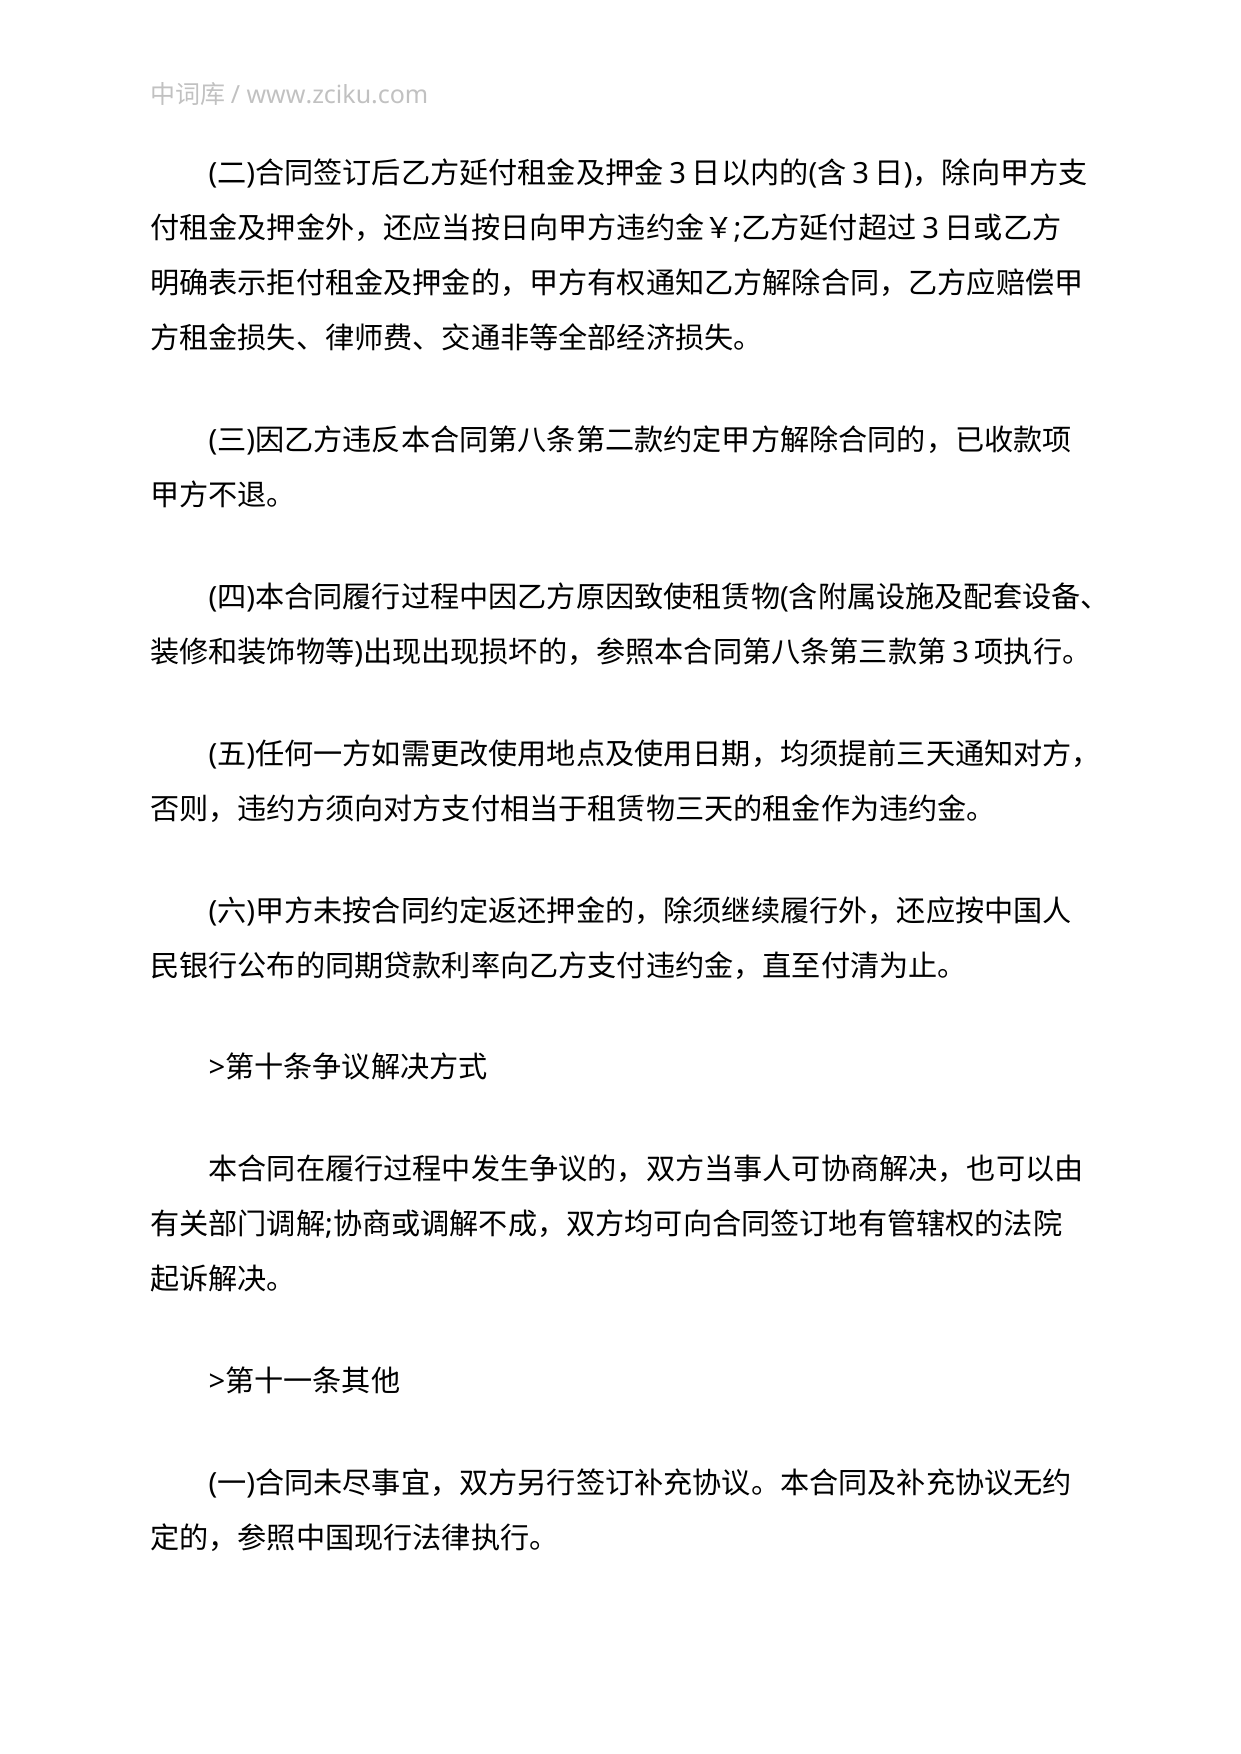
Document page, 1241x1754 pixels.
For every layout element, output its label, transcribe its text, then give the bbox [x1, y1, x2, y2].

text >第十一条其他 [150, 1358, 1090, 1400]
text (一)合同未尽事宜，双方另行签订补充协议。本合同及补充协议无约定的，参照中国现行法律执行。 [150, 1459, 1090, 1557]
text (二)合同签订后乙方延付租金及押金3日以内的(含3日)，除向甲方支付租金及押金外，还应当按日向甲方违约金￥;乙方延付超过3日或乙方明确表示拒付租金及押金的，甲方有权通知乙方解除合同，乙方应赔偿甲方租金损失、律师费、交通非等全部经济损失。 [150, 150, 1090, 357]
text (三)因乙方违反本合同第八条第二款约定甲方解除合同的，已收款项甲方不退。 [150, 417, 1090, 514]
text (五)任何一方如需更改使用地点及使用日期，均须提前三天通知对方，否则，违约方须向对方支付相当于租赁物三天的租金作为违约金。 [150, 730, 1090, 828]
text (四)本合同履行过程中因乙方原因致使租赁物(含附属设施及配套设备、装修和装饰物等)出现出现损坏的，参照本合同第八条第三款第3项执行。 [150, 573, 1090, 671]
text >第十条争议解决方式 [150, 1044, 1090, 1086]
text (六)甲方未按合同约定返还押金的，除须继续履行外，还应按中国人民银行公布的同期贷款利率向乙方支付违约金，直至付清为止。 [150, 887, 1090, 984]
text 本合同在履行过程中发生争议的，双方当事人可协商解决，也可以由有关部门调解;协商或调解不成，双方均可向合同签订地有管辖权的法院起诉解决。 [150, 1146, 1090, 1298]
